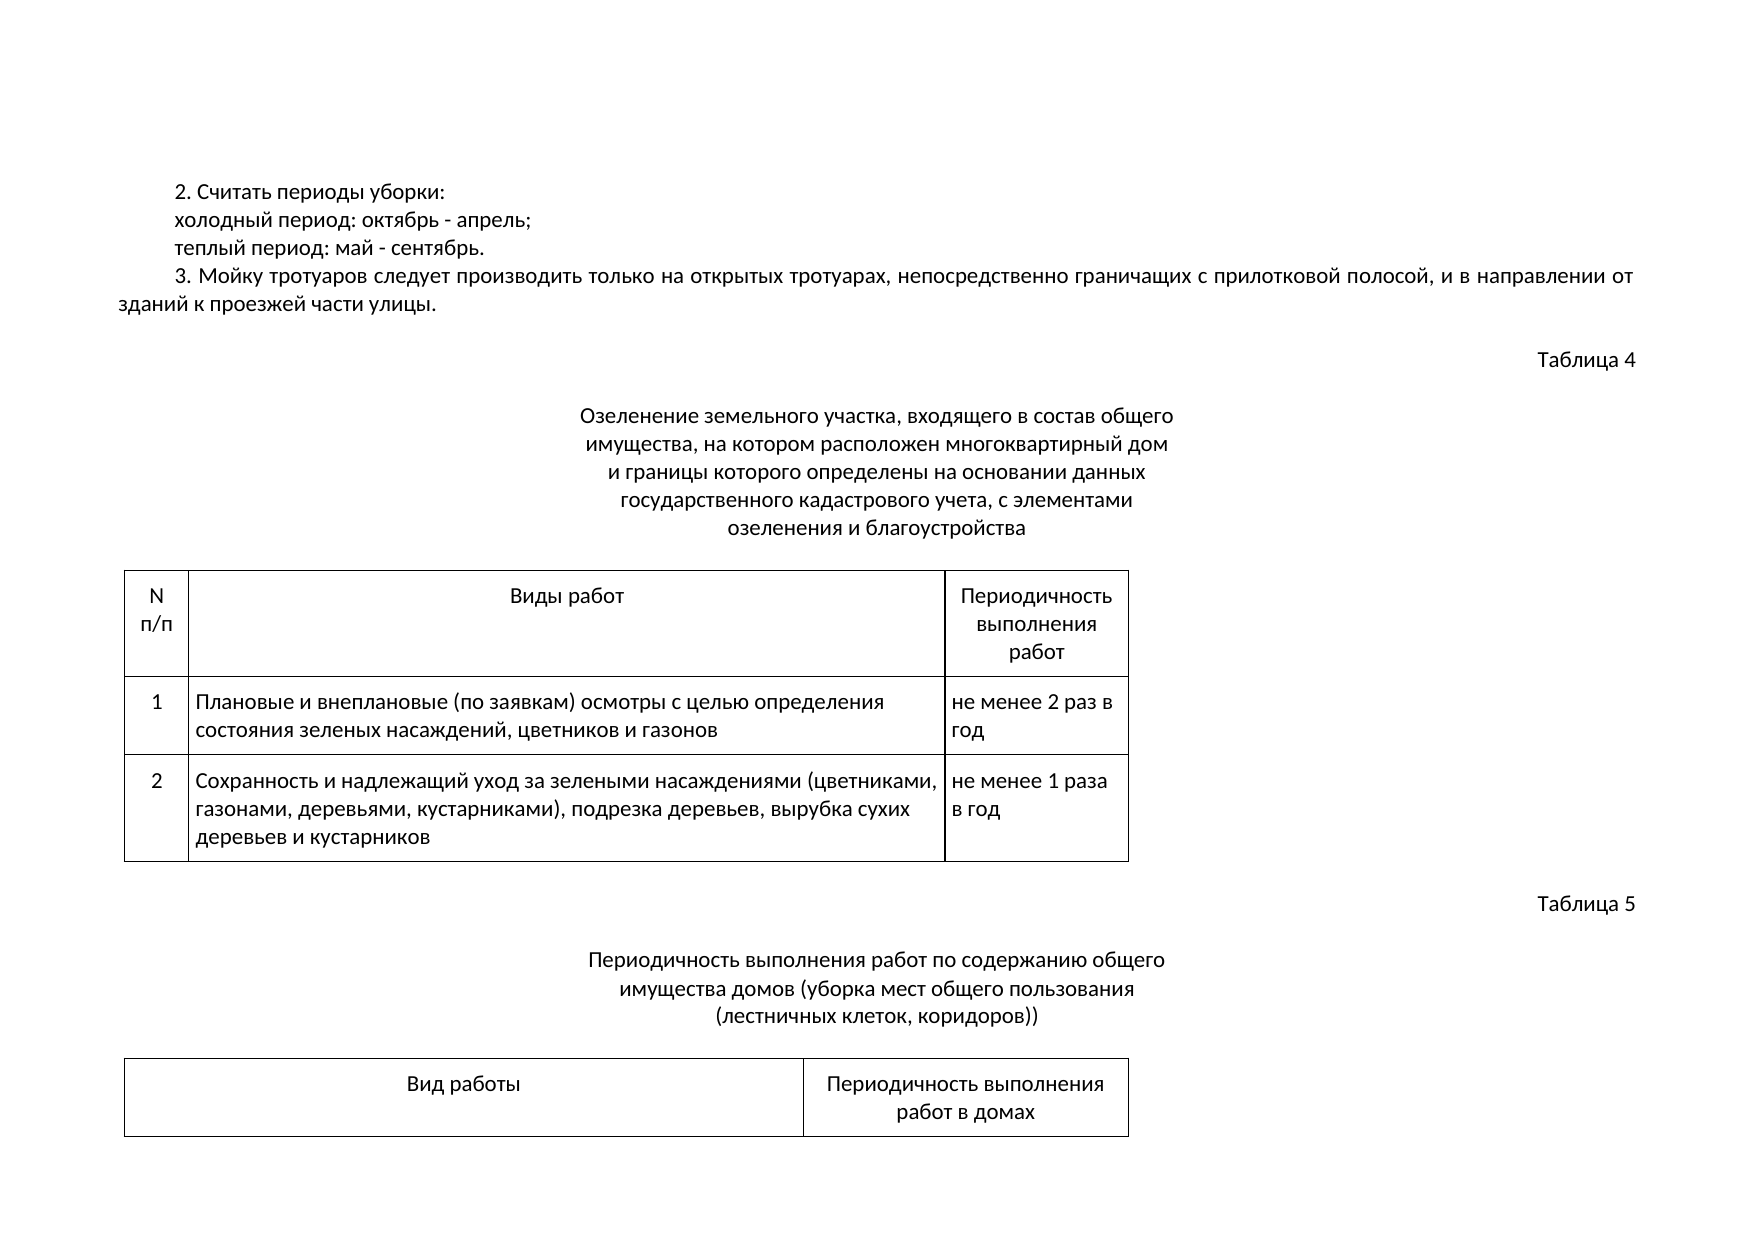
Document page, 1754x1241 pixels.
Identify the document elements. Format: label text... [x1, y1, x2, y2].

text (лестничных клеток, коридоров)) [118, 1002, 1636, 1030]
text Таблица 5 [118, 889, 1636, 918]
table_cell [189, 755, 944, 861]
text теплый период: май - сентябрь. [118, 233, 1636, 261]
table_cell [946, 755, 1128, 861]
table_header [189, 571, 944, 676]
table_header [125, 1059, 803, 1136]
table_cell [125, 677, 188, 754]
text 3. Мойку тротуаров следует производить только на открытых тротуарах, непосредственно граничащих с прилотковой полосой, и в направлении от зданий к проезжей части улицы. [118, 261, 1636, 317]
text озеленения и благоустройства [118, 513, 1636, 541]
text имущества домов (уборка мест общего пользования [118, 974, 1636, 1002]
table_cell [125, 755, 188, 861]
text Таблица 4 [118, 345, 1636, 373]
text и границы которого определены на основании данных [118, 457, 1636, 485]
text холодный период: октябрь - апрель; [118, 205, 1636, 233]
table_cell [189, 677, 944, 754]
text государственного кадастрового учета, с элементами [118, 485, 1636, 513]
text имущества, на котором расположен многоквартирный дом [118, 429, 1636, 457]
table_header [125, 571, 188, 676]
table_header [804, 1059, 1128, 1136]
text Озеленение земельного участка, входящего в состав общего [118, 401, 1636, 429]
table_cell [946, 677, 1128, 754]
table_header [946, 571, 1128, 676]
text Периодичность выполнения работ по содержанию общего [118, 946, 1636, 974]
text 2. Считать периоды уборки: [118, 177, 1636, 205]
